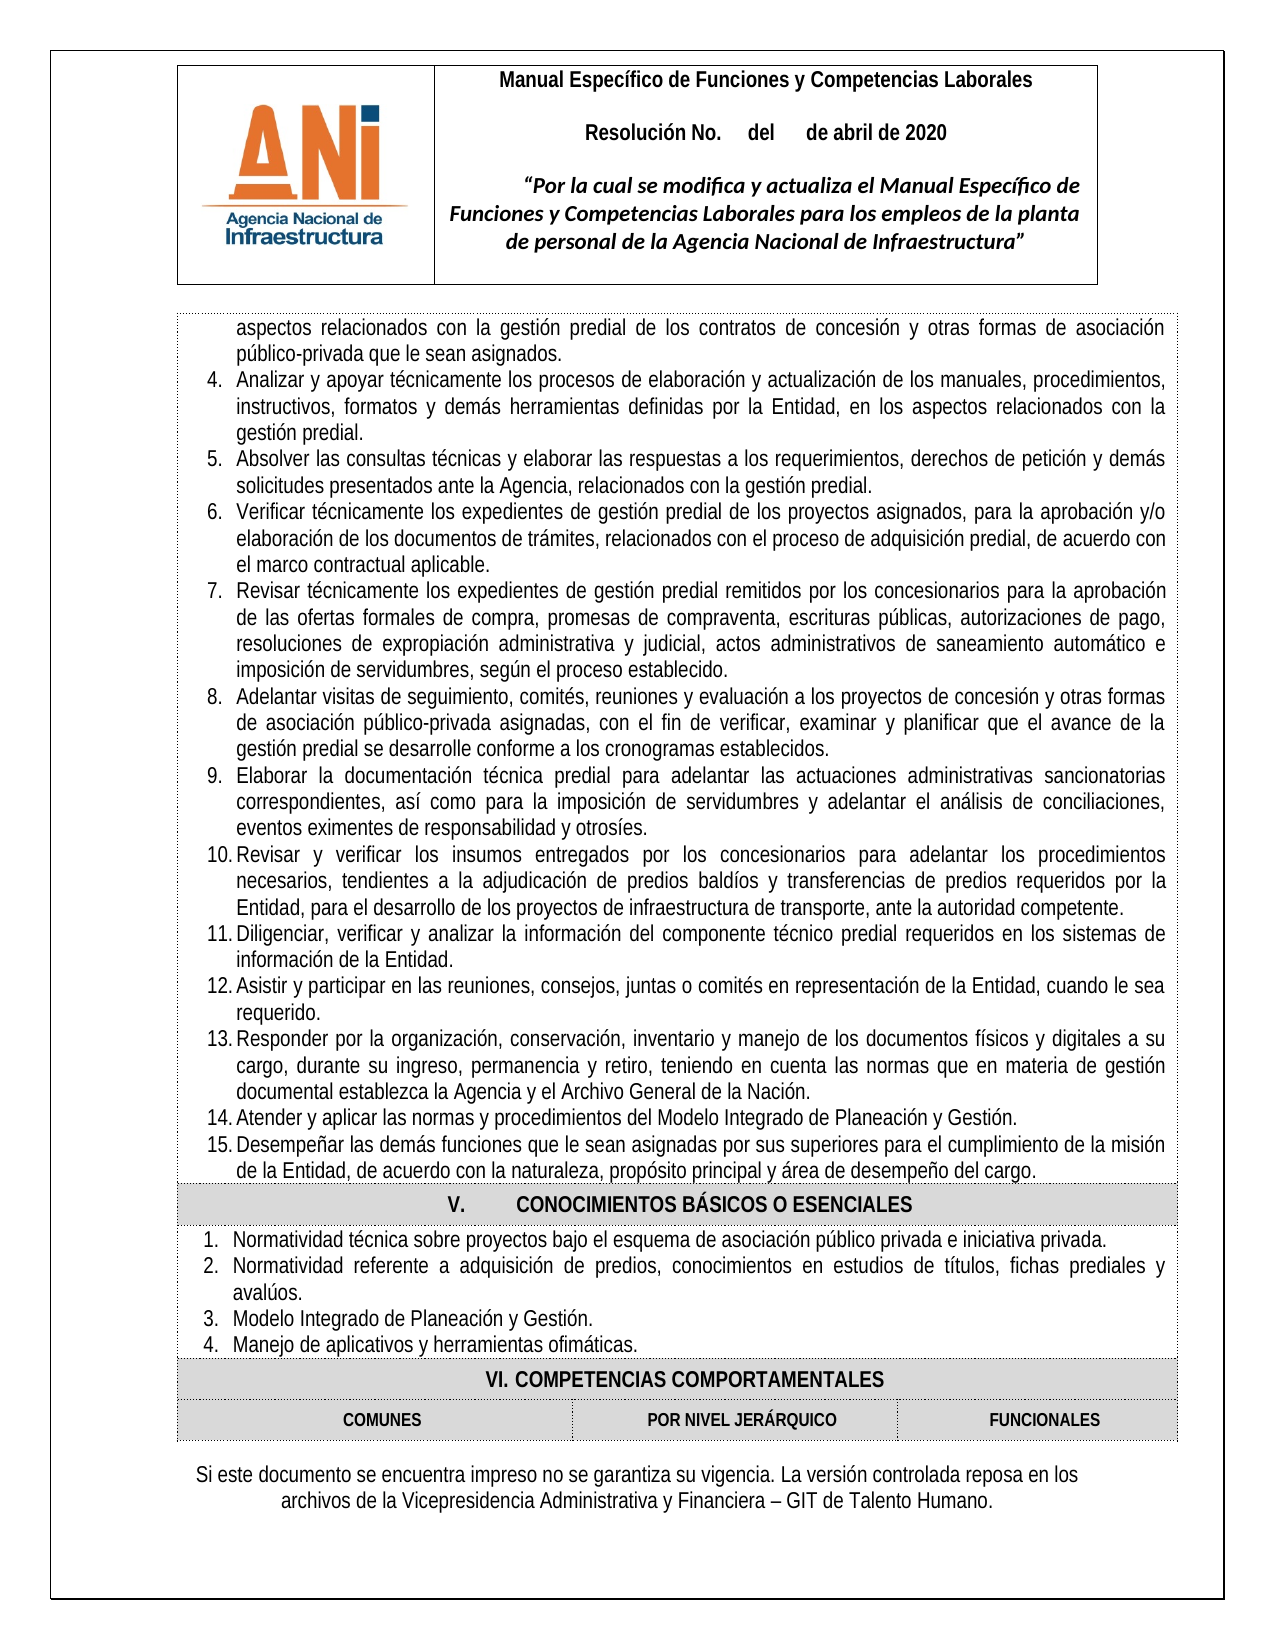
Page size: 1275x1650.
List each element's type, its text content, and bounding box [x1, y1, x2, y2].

table_cell V. CONOCIMIENTOS BÁSICOS O ESENCIALES [177, 1183, 1178, 1225]
picture [200, 104, 412, 246]
table_cell VI. COMPETENCIAS COMPORTAMENTALES [177, 1358, 1178, 1399]
table_cell Normatividad técnica sobre proyectos bajo el esquema de asociación público privada e iniciativa privada. Normatividad referente a adquisición de predios, conocimientos en estudios de títulos, fichas prediales y avalúos. Modelo Integrado de Planeación y Gestión. Manejo de aplicativos y herramientas ofimáticas. [177, 1225, 1178, 1357]
table_cell POR NIVEL JERÁRQUICO [572, 1399, 897, 1440]
table_cell COMUNES [177, 1399, 572, 1440]
table_cell FUNCIONALES [897, 1399, 1178, 1440]
